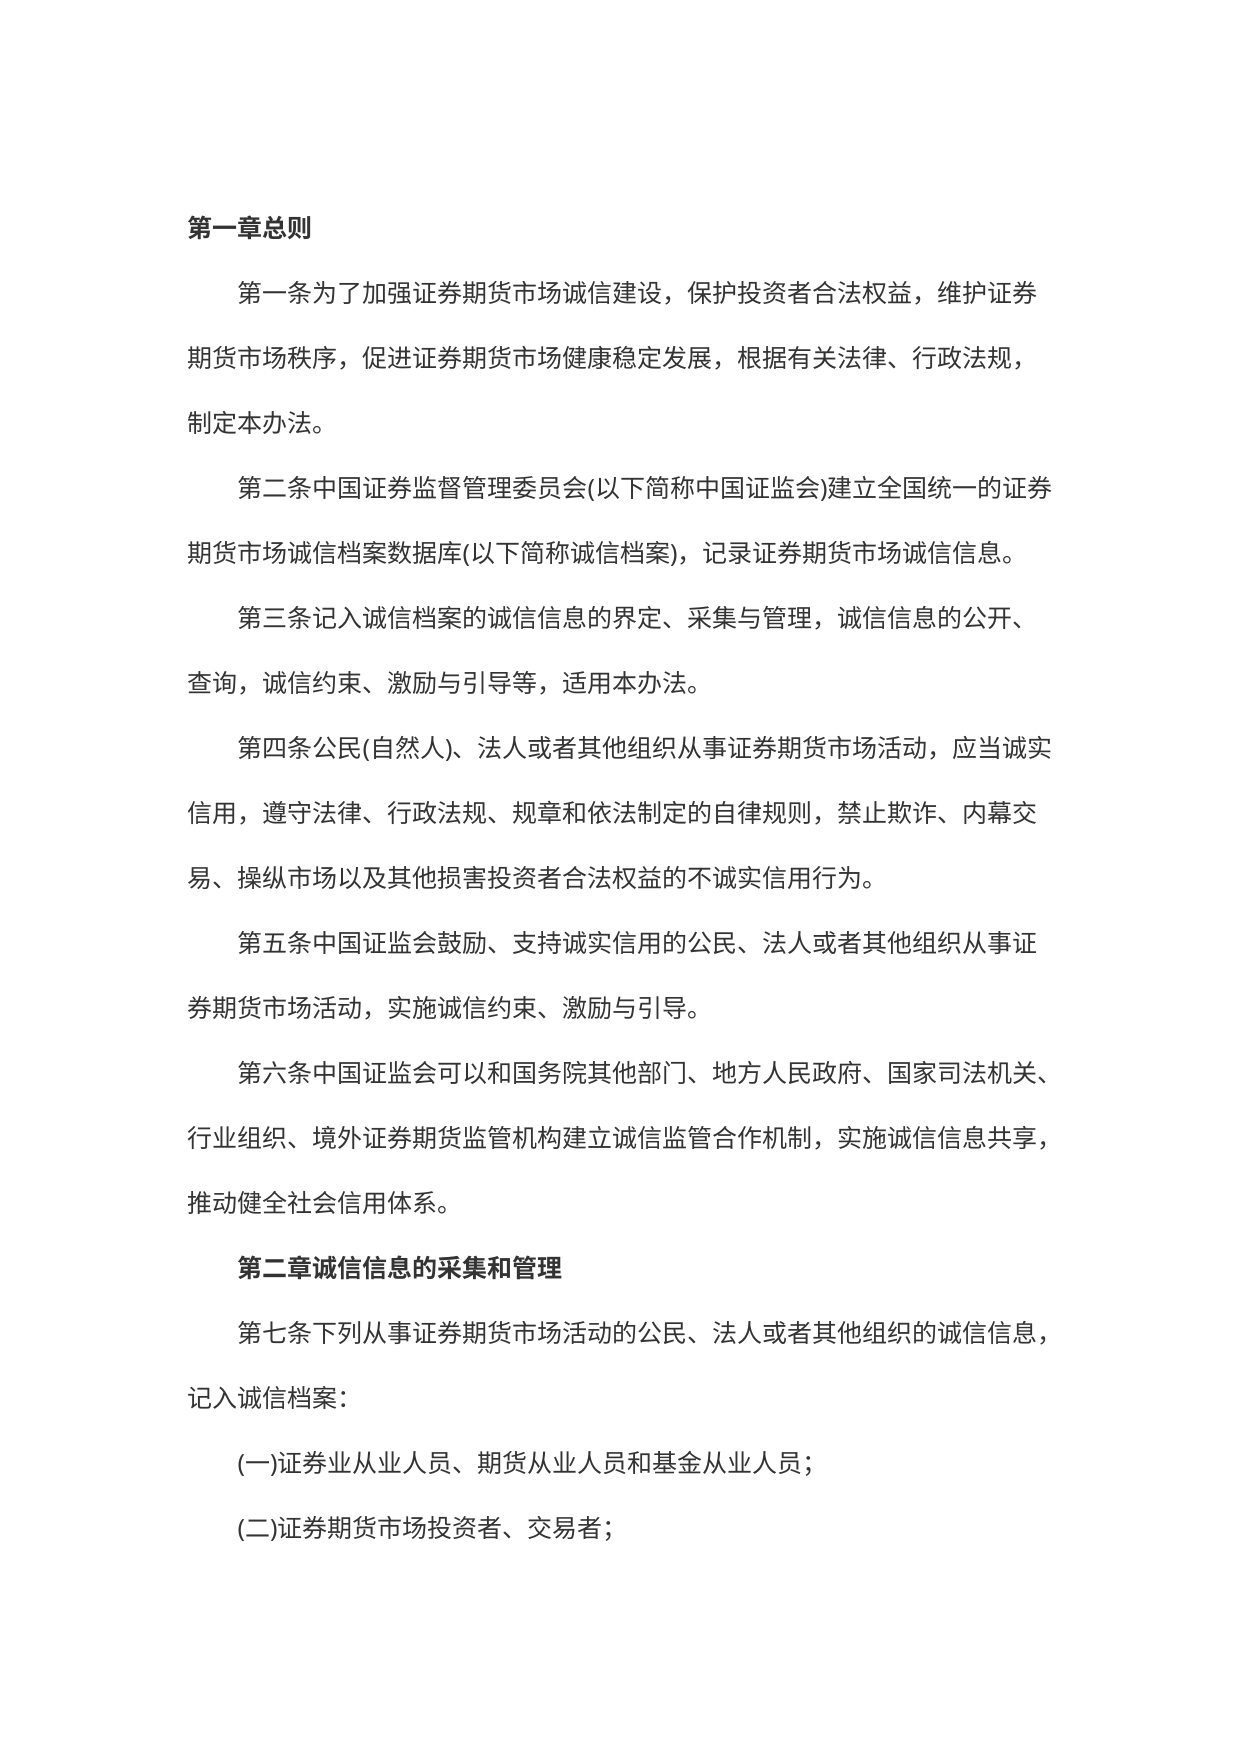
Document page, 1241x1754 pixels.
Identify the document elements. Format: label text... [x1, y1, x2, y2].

text (一)证券业从业人员、期货从业人员和基金从业人员； [187, 1429, 1053, 1494]
text 第四条公民(自然人)、法人或者其他组织从事证券期货市场活动，应当诚实信用，遵守法律、行政法规、规章和依法制定的自律规则，禁止欺诈、内幕交易、操纵市场以及其他损害投资者合法权益的不诚实信用行为。 [187, 714, 1053, 909]
text 第七条下列从事证券期货市场活动的公民、法人或者其他组织的诚信信息，记入诚信档案： [187, 1299, 1053, 1429]
text 第一章总则 [187, 194, 1053, 259]
text 第六条中国证监会可以和国务院其他部门、地方人民政府、国家司法机关、行业组织、境外证券期货监管机构建立诚信监管合作机制，实施诚信信息共享，推动健全社会信用体系。 [187, 1039, 1053, 1234]
text 第五条中国证监会鼓励、支持诚实信用的公民、法人或者其他组织从事证券期货市场活动，实施诚信约束、激励与引导。 [187, 909, 1053, 1039]
text 第三条记入诚信档案的诚信信息的界定、采集与管理，诚信信息的公开、查询，诚信约束、激励与引导等，适用本办法。 [187, 584, 1053, 714]
text 第一条为了加强证券期货市场诚信建设，保护投资者合法权益，维护证券期货市场秩序，促进证券期货市场健康稳定发展，根据有关法律、行政法规，制定本办法。 [187, 259, 1053, 454]
text (二)证券期货市场投资者、交易者； [187, 1494, 1053, 1559]
text 第二条中国证券监督管理委员会(以下简称中国证监会)建立全国统一的证券期货市场诚信档案数据库(以下简称诚信档案)，记录证券期货市场诚信信息。 [187, 454, 1053, 584]
text 第二章诚信信息的采集和管理 [187, 1234, 1053, 1299]
